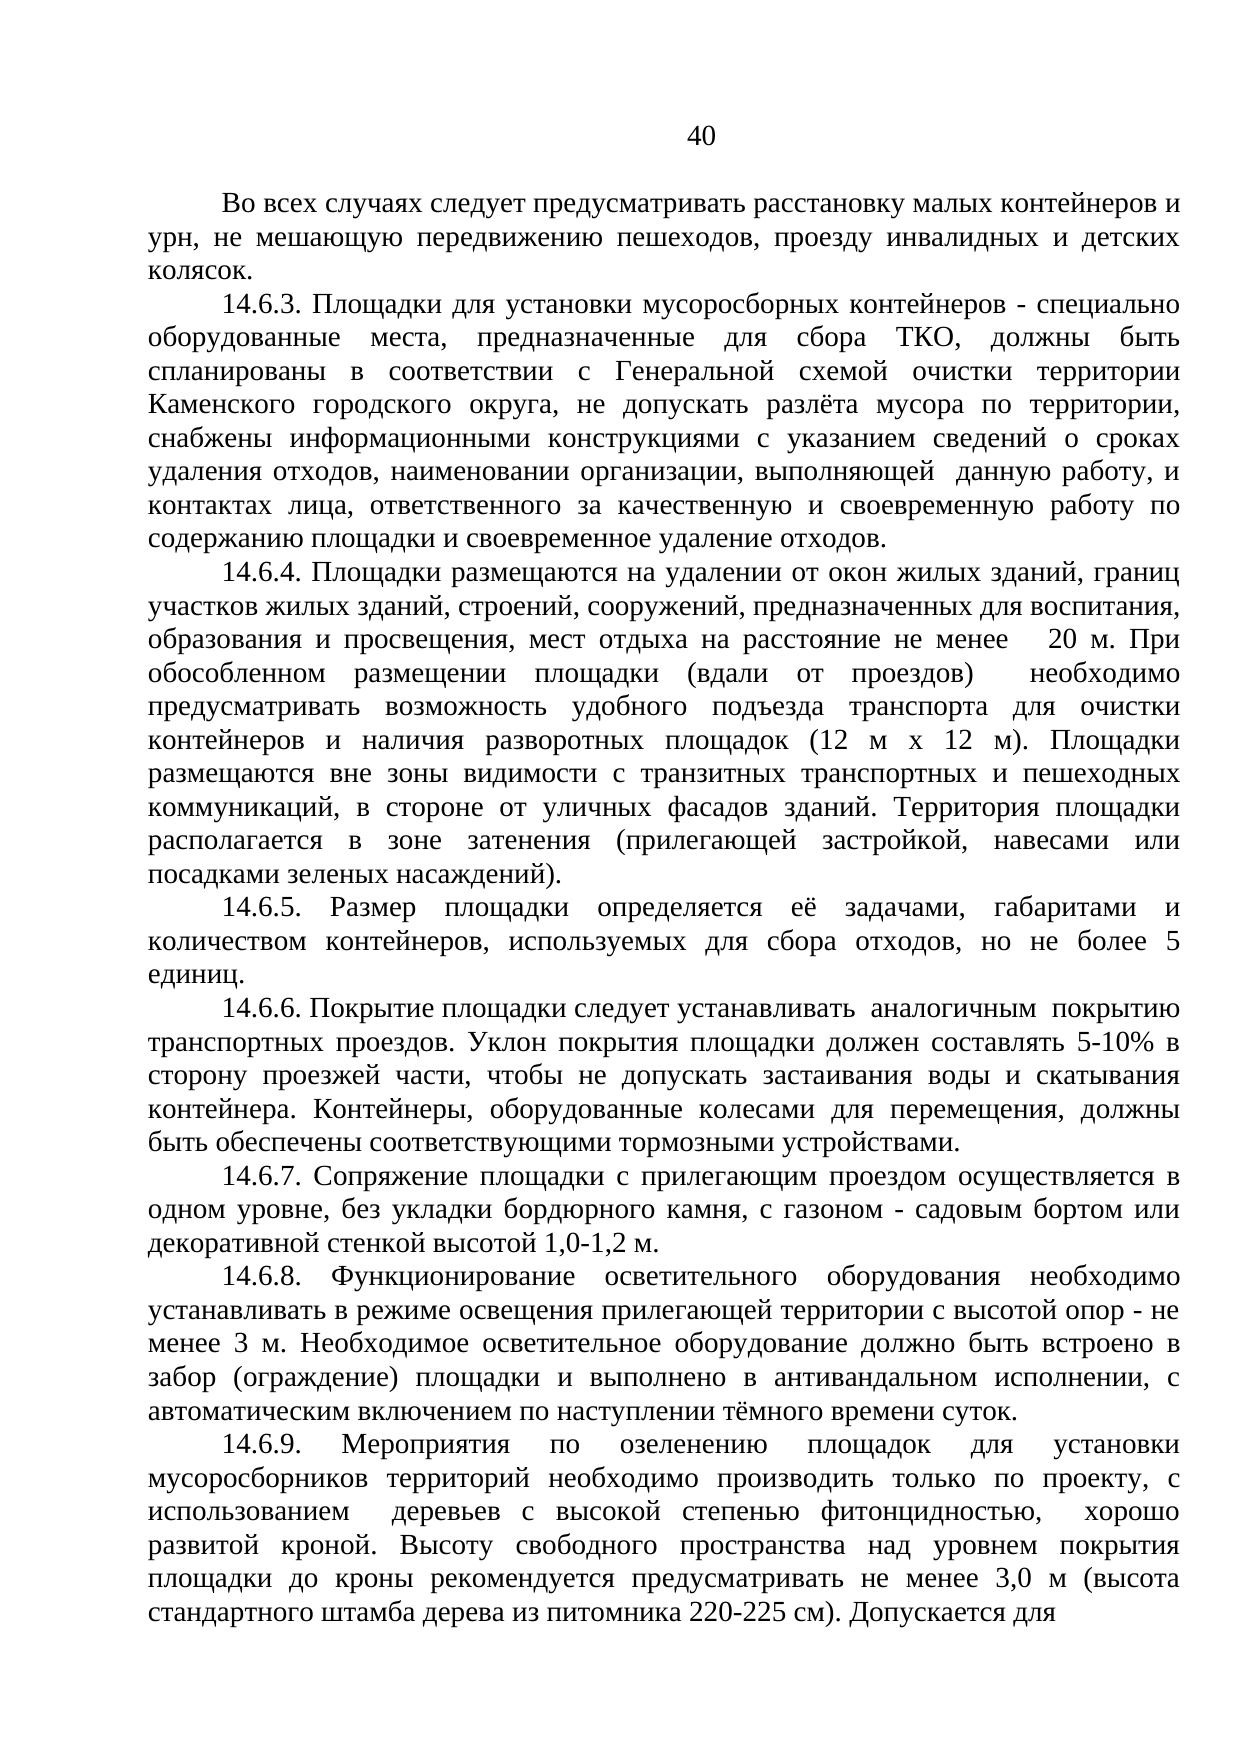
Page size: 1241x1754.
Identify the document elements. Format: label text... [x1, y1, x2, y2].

text 14.6.4. Площадки размещаются на удалении от окон жилых зданий, границ участков жилых зданий, строений, сооружений, предназначенных для воспитания, образования и просвещения, мест отдыха на расстояние не менее 20 м. При обособленном размещении площадки (вдали от проездов) необходимо предусматривать возможность удобного подъезда транспорта для очистки контейнеров и наличия разворотных площадок (12 м х 12 м). Площадки размещаются вне зоны видимости с транзитных транспортных и пешеходных коммуникаций, в стороне от уличных фасадов зданий. Территория площадки располагается в зоне затенения (прилегающей застройкой, навесами или посадками зеленых насаждений). [148, 554, 1181, 889]
text 14.6.7. Сопряжение площадки с прилегающим проездом осуществляется в одном уровне, без укладки бордюрного камня, с газоном - садовым бортом или декоративной стенкой высотой 1,0-1,2 м. [148, 1158, 1181, 1258]
text 40 [148, 118, 1181, 152]
text 14.6.3. Площадки для установки мусоросборных контейнеров - специально оборудованные места, предназначенные для сбора ТКО, должны быть спланированы в соответствии с Генеральной схемой очистки территории Каменского городского округа, не допускать разлёта мусора по территории, снабжены информационными конструкциями с указанием сведений о сроках удаления отходов, наименовании организации, выполняющей данную работу, и контактах лица, ответственного за качественную и своевременную работу по содержанию площадки и своевременное удаление отходов. [148, 286, 1181, 554]
text 14.6.6. Покрытие площадки следует устанавливать аналогичным покрытию транспортных проездов. Уклон покрытия площадки должен составлять 5-10% в сторону проезжей части, чтобы не допускать застаивания воды и скатывания контейнера. Контейнеры, оборудованные колесами для перемещения, должны быть обеспечены соответствующими тормозными устройствами. [148, 990, 1181, 1158]
text 14.6.5. Размер площадки определяется её задачами, габаритами и количеством контейнеров, используемых для сбора отходов, но не более 5 единиц. [148, 889, 1181, 990]
text Во всех случаях следует предусматривать расстановку малых контейнеров и урн, не мешающую передвижению пешеходов, проезду инвалидных и детских колясок. [148, 185, 1181, 286]
text 14.6.8. Функционирование осветительного оборудования необходимо устанавливать в режиме освещения прилегающей территории с высотой опор - не менее 3 м. Необходимое осветительное оборудование должно быть встроено в забор (ограждение) площадки и выполнено в антивандальном исполнении, с автоматическим включением по наступлении тёмного времени суток. [148, 1258, 1181, 1426]
text 14.6.9. Мероприятия по озеленению площадок для установки мусоросборников территорий необходимо производить только по проекту, с использованием деревьев с высокой степенью фитонцидностью, хорошо развитой кроной. Высоту свободного пространства над уровнем покрытия площадки до кроны рекомендуется предусматривать не менее 3,0 м (высота стандартного штамба дерева из питомника 220-225 см). Допускается для [148, 1426, 1181, 1627]
